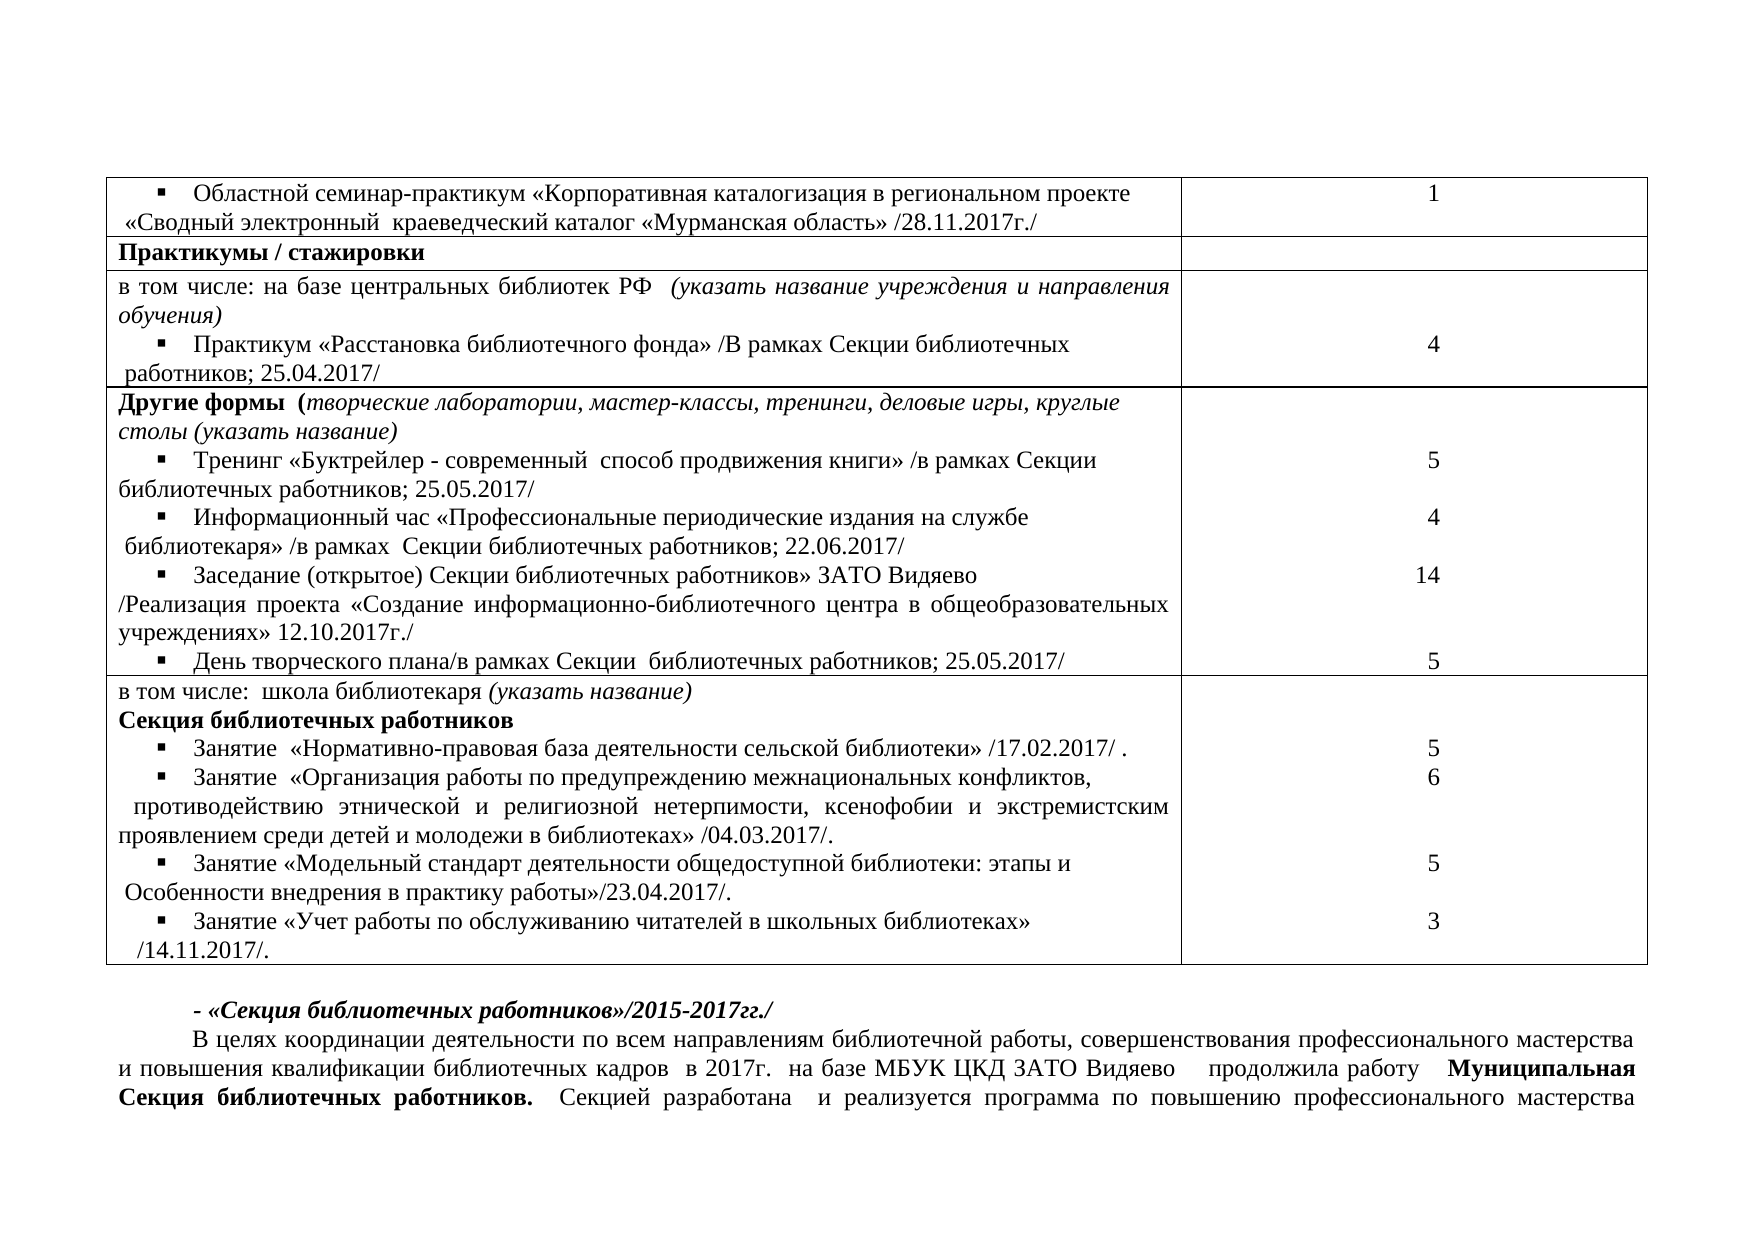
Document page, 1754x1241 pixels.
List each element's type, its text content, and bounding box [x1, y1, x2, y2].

table_cell Другие формы (творческие лаборатории, мастер-классы, тренинги, деловые игры, круглые столы (указать название) Тренинг «Буктрейлер - современный способ продвижения книги» /в рамках Секции библиотечных работников; 25.05.2017/ Информационный час «Профессиональные периодические издания на службе библиотекаря» /в рамках Секции библиотечных работников; 22.06.2017/ Заседание (открытое) Секции библиотечных работников» ЗАТО Видяево /Реализация проекта «Создание информационно-библиотечного центра в общеобразовательных учреждениях» 12.10.2017г./ День творческого плана/в рамках Секции библиотечных работников; 25.05.2017/ [107, 388, 1181, 675]
table_cell Практикумы / стажировки [107, 237, 1181, 270]
table_cell 4 [1182, 271, 1647, 386]
table_cell 5 4 14 5 [1182, 388, 1647, 675]
table_cell 5 6 5 3 [1182, 676, 1647, 963]
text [118, 1024, 1636, 1111]
table_cell в том числе: на базе центральных библиотек РФ (указать название учреждения и направления обучения) Практикум «Расстановка библиотечного фонда» /В рамках Секции библиотечных работников; 25.04.2017/ [107, 271, 1181, 386]
text - «Секция библиотечных работников»/2015-2017гг./ [193, 996, 1636, 1024]
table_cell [107, 178, 1181, 236]
table_cell [1182, 237, 1647, 270]
table_cell в том числе: школа библиотекаря (указать название) Секция библиотечных работников Занятие «Нормативно-правовая база деятельности сельской библиотеки» /17.02.2017/ . Занятие «Организация работы по предупреждению межнациональных конфликтов, противодействию этнической и религиозной нетерпимости, ксенофобии и экстремистским проявлением среди детей и молодежи в библиотеках» /04.03.2017/. Занятие «Модельный стандарт деятельности общедоступной библиотеки: этапы и Особенности внедрения в практику работы»/23.04.2017/. Занятие «Учет работы по обслуживанию читателей в школьных библиотеках» /14.11.2017/. [107, 676, 1181, 963]
table_cell 1 2 1 1 1 1 2 1 [1182, 178, 1647, 236]
